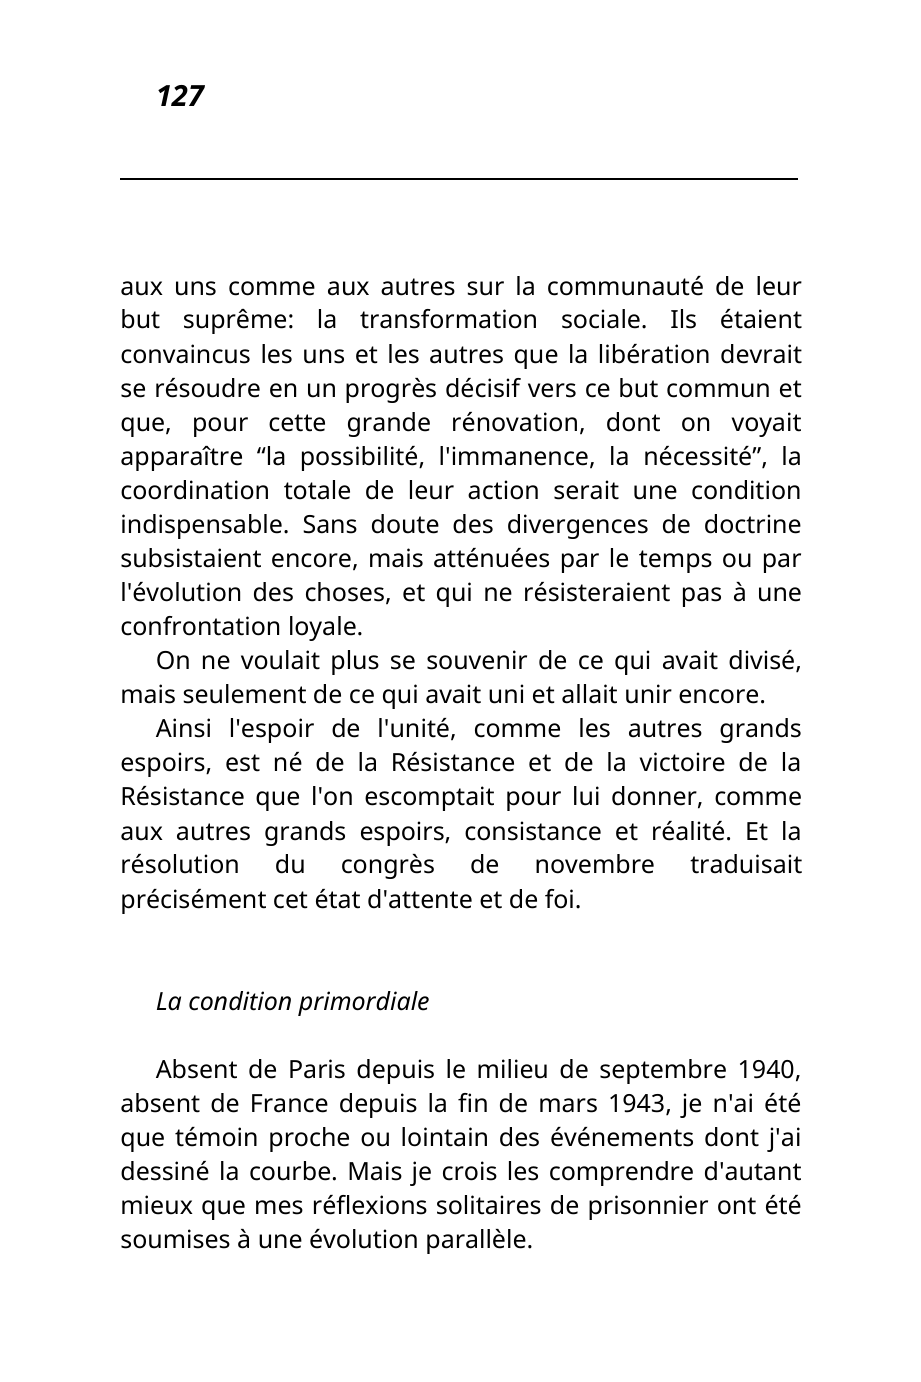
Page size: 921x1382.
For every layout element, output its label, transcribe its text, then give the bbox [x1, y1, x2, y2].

text La condition primordiale [120, 983, 803, 1017]
text On ne voulait plus se souvenir de ce qui avait divisé, mais seulement de ce qui avait uni et allait unir encore. [120, 643, 803, 711]
text Absent de Paris depuis le milieu de septembre 1940, absent de France depuis la fin de mars 1943, je n'ai été que témoin proche ou lointain des événements dont j'ai dessiné la courbe. Mais je crois les comprendre d'autant mieux que mes réflexions solitaires de prisonnier ont été soumises à une évolution parallèle. [120, 1052, 803, 1256]
text Ainsi l'espoir de l'unité, comme les autres grands espoirs, est né de la Résistance et de la victoire de la Résistance que l'on escomptait pour lui donner, comme aux autres grands espoirs, consistance et réalité. Et la résolution du congrès de novembre traduisait précisément cet état d'attente et de foi. [120, 711, 803, 915]
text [120, 268, 803, 643]
